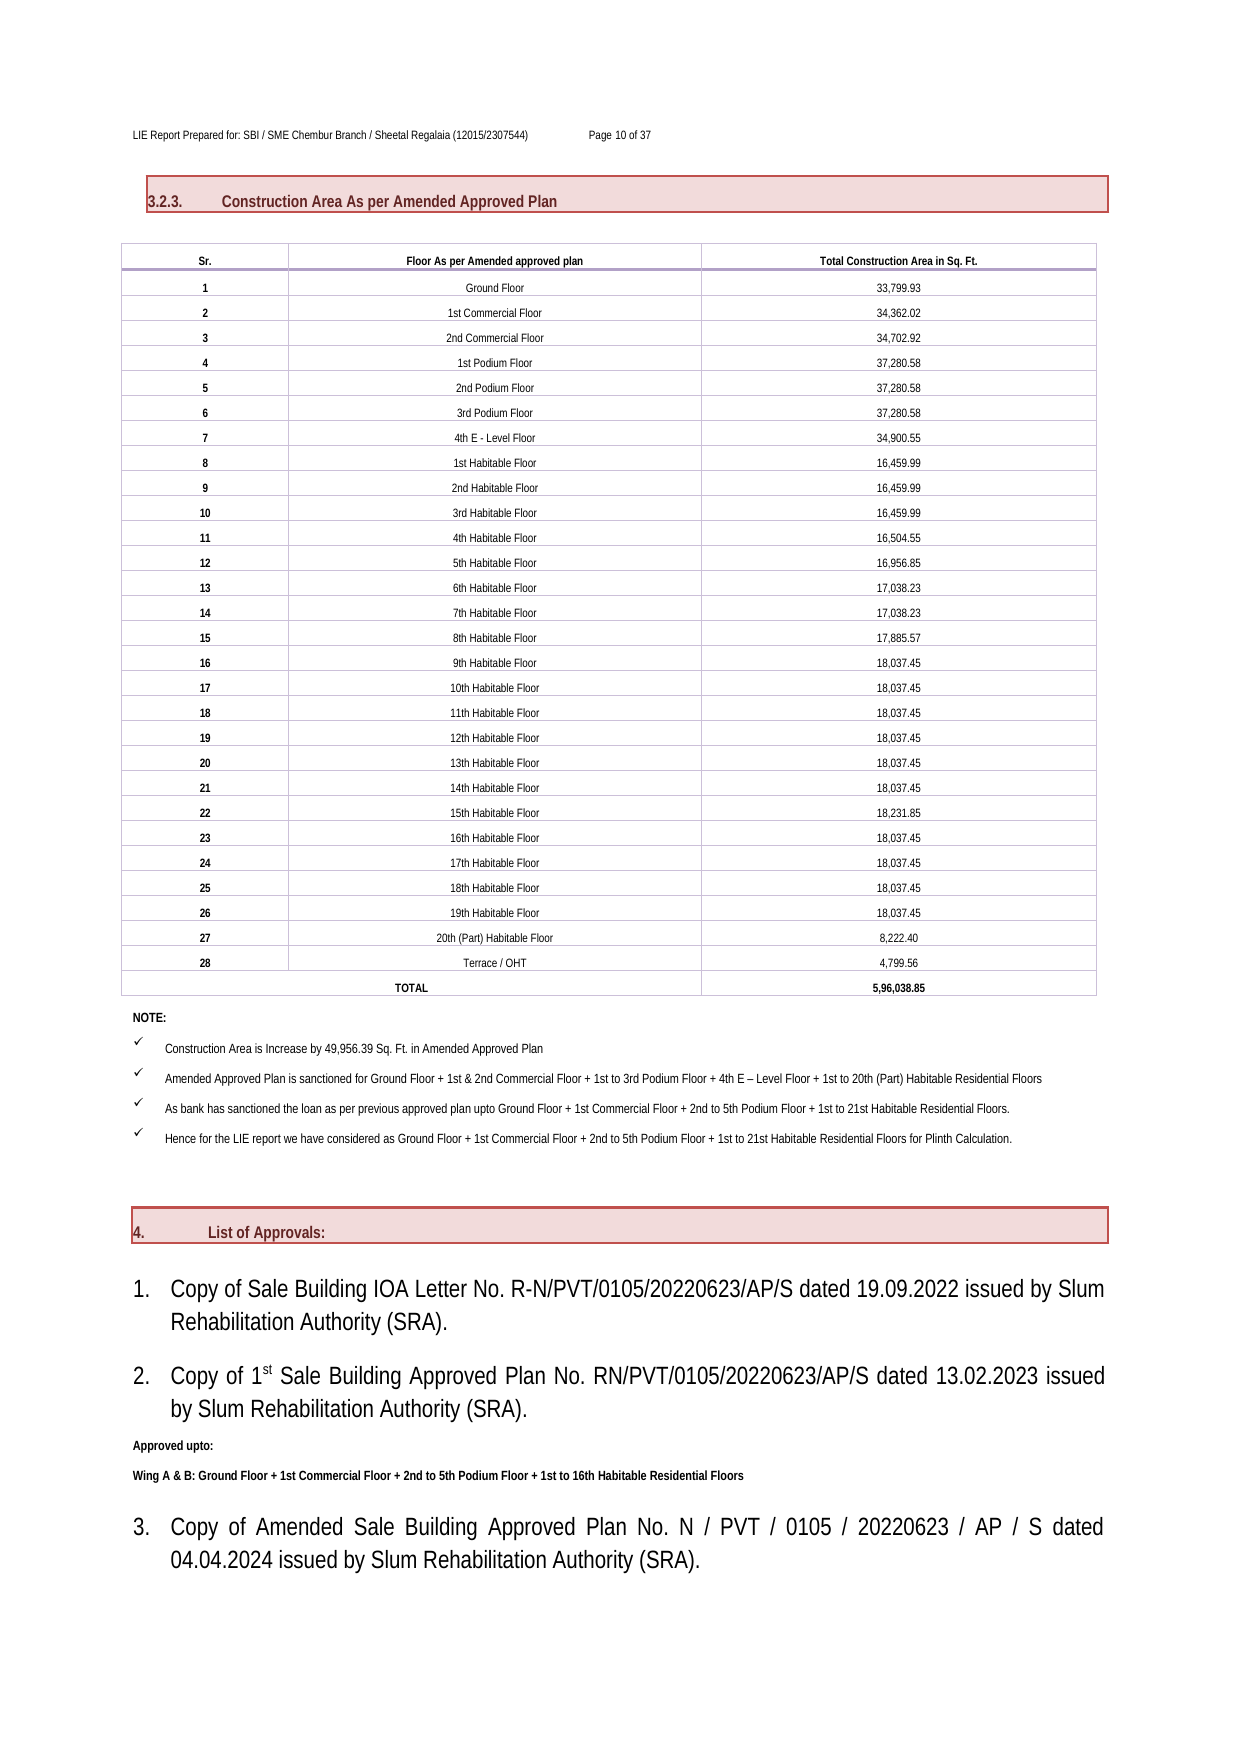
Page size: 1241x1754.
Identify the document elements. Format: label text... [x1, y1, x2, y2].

table_cell 10th Habitable Floor [289, 671, 701, 695]
table_cell 18,037.45 [702, 846, 1096, 870]
table_cell 37,280.58 [702, 346, 1096, 370]
table_cell 3 [122, 321, 288, 345]
table_header Sr. [122, 244, 288, 268]
table_cell 2nd Commercial Floor [289, 321, 701, 345]
table_cell 34,900.55 [702, 421, 1096, 445]
subtitle Construction Area As per Amended Approved Plan [148, 177, 1107, 211]
table_cell 2 [122, 296, 288, 320]
table_cell 18,037.45 [702, 771, 1096, 795]
table_cell 27 [122, 921, 288, 945]
table_cell 13th Habitable Floor [289, 746, 701, 770]
table_cell 2nd Podium Floor [289, 371, 701, 395]
table_cell 12th Habitable Floor [289, 721, 701, 745]
table_cell 33,799.93 [702, 271, 1096, 295]
list Hence for the LIE report we have considered as Ground Floor + 1st Commercial Floor + 2nd to 5th Podium Floor + 1st to 21st Habitable Residential Floors for Plinth Calculation. [133, 1120, 1107, 1147]
table_cell 5th Habitable Floor [289, 546, 701, 570]
table_cell 5 [122, 371, 288, 395]
table_cell 19th Habitable Floor [289, 896, 701, 920]
table_cell 9 [122, 471, 288, 495]
table_cell 18,037.45 [702, 646, 1096, 670]
table_cell 18,037.45 [702, 696, 1096, 720]
table_cell 8th Habitable Floor [289, 621, 701, 645]
table_cell 4 [122, 346, 288, 370]
table_cell 6 [122, 396, 288, 420]
table_cell 21 [122, 771, 288, 795]
table_cell 26 [122, 896, 288, 920]
table_cell 8,222.40 [702, 921, 1096, 945]
subtitle List of Approvals: [133, 1209, 1107, 1242]
table_cell 9th Habitable Floor [289, 646, 701, 670]
table_cell 23 [122, 821, 288, 845]
table_cell 16 [122, 646, 288, 670]
table_cell 15 [122, 621, 288, 645]
table_cell 18,037.45 [702, 821, 1096, 845]
text Wing A & B: Ground Floor + 1st Commercial Floor + 2nd to 5th Podium Floor + 1st to 16th Habitable Residential Floors [133, 1457, 1107, 1483]
table_cell 3rd Habitable Floor [289, 496, 701, 520]
table_cell 4th E - Level Floor [289, 421, 701, 445]
table_cell 18,037.45 [702, 871, 1096, 895]
table_cell 7th Habitable Floor [289, 596, 701, 620]
table_cell 16,956.85 [702, 546, 1096, 570]
table_cell 18,231.85 [702, 796, 1096, 820]
table_cell 18,037.45 [702, 721, 1096, 745]
table_cell 28 [122, 946, 288, 970]
table_cell 18,037.45 [702, 671, 1096, 695]
table_cell 1st Commercial Floor [289, 296, 701, 320]
table_cell 22 [122, 796, 288, 820]
table_cell 18,037.45 [702, 746, 1096, 770]
table_cell 24 [122, 846, 288, 870]
table_cell 4th Habitable Floor [289, 521, 701, 545]
table_cell 10 [122, 496, 288, 520]
table_cell 17 [122, 671, 288, 695]
table_cell 17,038.23 [702, 596, 1096, 620]
table_cell 16,459.99 [702, 496, 1096, 520]
table_cell 20 [122, 746, 288, 770]
table_cell 19 [122, 721, 288, 745]
list Copy of 1st Sale Building Approved Plan No. RN/PVT/0105/20220623/AP/S dated 13.02.2023 issued by Slum Rehabilitation Authority (SRA). [133, 1361, 1107, 1422]
table_cell TOTAL [122, 971, 701, 995]
table_cell 11 [122, 521, 288, 545]
list Construction Area is Increase by 49,956.39 Sq. Ft. in Amended Approved Plan [133, 1030, 1107, 1056]
table_cell 6th Habitable Floor [289, 571, 701, 595]
table_cell 20th (Part) Habitable Floor [289, 921, 701, 945]
table_cell 17th Habitable Floor [289, 846, 701, 870]
table_cell 1st Podium Floor [289, 346, 701, 370]
table_cell 18 [122, 696, 288, 720]
table_cell 16th Habitable Floor [289, 821, 701, 845]
table_cell 14th Habitable Floor [289, 771, 701, 795]
table_cell 18th Habitable Floor [289, 871, 701, 895]
table_cell 5,96,038.85 [702, 971, 1096, 995]
table_cell 8 [122, 446, 288, 470]
table_cell Ground Floor [289, 271, 701, 295]
table_cell 3rd Podium Floor [289, 396, 701, 420]
table_cell 2nd Habitable Floor [289, 471, 701, 495]
table_cell 1 [122, 271, 288, 295]
list Amended Approved Plan is sanctioned for Ground Floor + 1st & 2nd Commercial Floor + 1st to 3rd Podium Floor + 4th E – Level Floor + 1st to 20th (Part) Habitable Residential Floors [133, 1060, 1107, 1086]
list As bank has sanctioned the loan as per previous approved plan upto Ground Floor + 1st Commercial Floor + 2nd to 5th Podium Floor + 1st to 21st Habitable Residential Floors. [133, 1090, 1107, 1117]
table_cell 34,702.92 [702, 321, 1096, 345]
table_cell 25 [122, 871, 288, 895]
table_cell 16,504.55 [702, 521, 1096, 545]
table_cell 34,362.02 [702, 296, 1096, 320]
list Copy of Amended Sale Building Approved Plan No. N / PVT / 0105 / 20220623 / AP / S dated 04.04.2024 issued by Slum Rehabilitation Authority (SRA). [133, 1512, 1107, 1573]
table_cell 4,799.56 [702, 946, 1096, 970]
table_header Floor As per Amended approved plan [289, 244, 701, 268]
table_cell 1st Habitable Floor [289, 446, 701, 470]
table_cell 13 [122, 571, 288, 595]
table_cell 16,459.99 [702, 471, 1096, 495]
list Copy of Sale Building IOA Letter No. R-N/PVT/0105/20220623/AP/S dated 19.09.2022 issued by Slum Rehabilitation Authority (SRA). [133, 1274, 1107, 1336]
text Approved upto: [133, 1427, 1107, 1453]
table_cell 37,280.58 [702, 371, 1096, 395]
table_cell 16,459.99 [702, 446, 1096, 470]
table_header Total Construction Area in Sq. Ft. [702, 244, 1096, 268]
table_cell 18,037.45 [702, 896, 1096, 920]
text NOTE: [133, 999, 1107, 1026]
table_cell Terrace / OHT [289, 946, 701, 970]
table_cell 7 [122, 421, 288, 445]
table_cell 14 [122, 596, 288, 620]
table_cell 11th Habitable Floor [289, 696, 701, 720]
table_cell 15th Habitable Floor [289, 796, 701, 820]
table_cell 12 [122, 546, 288, 570]
table_cell 37,280.58 [702, 396, 1096, 420]
table_cell 17,038.23 [702, 571, 1096, 595]
table_cell 17,885.57 [702, 621, 1096, 645]
